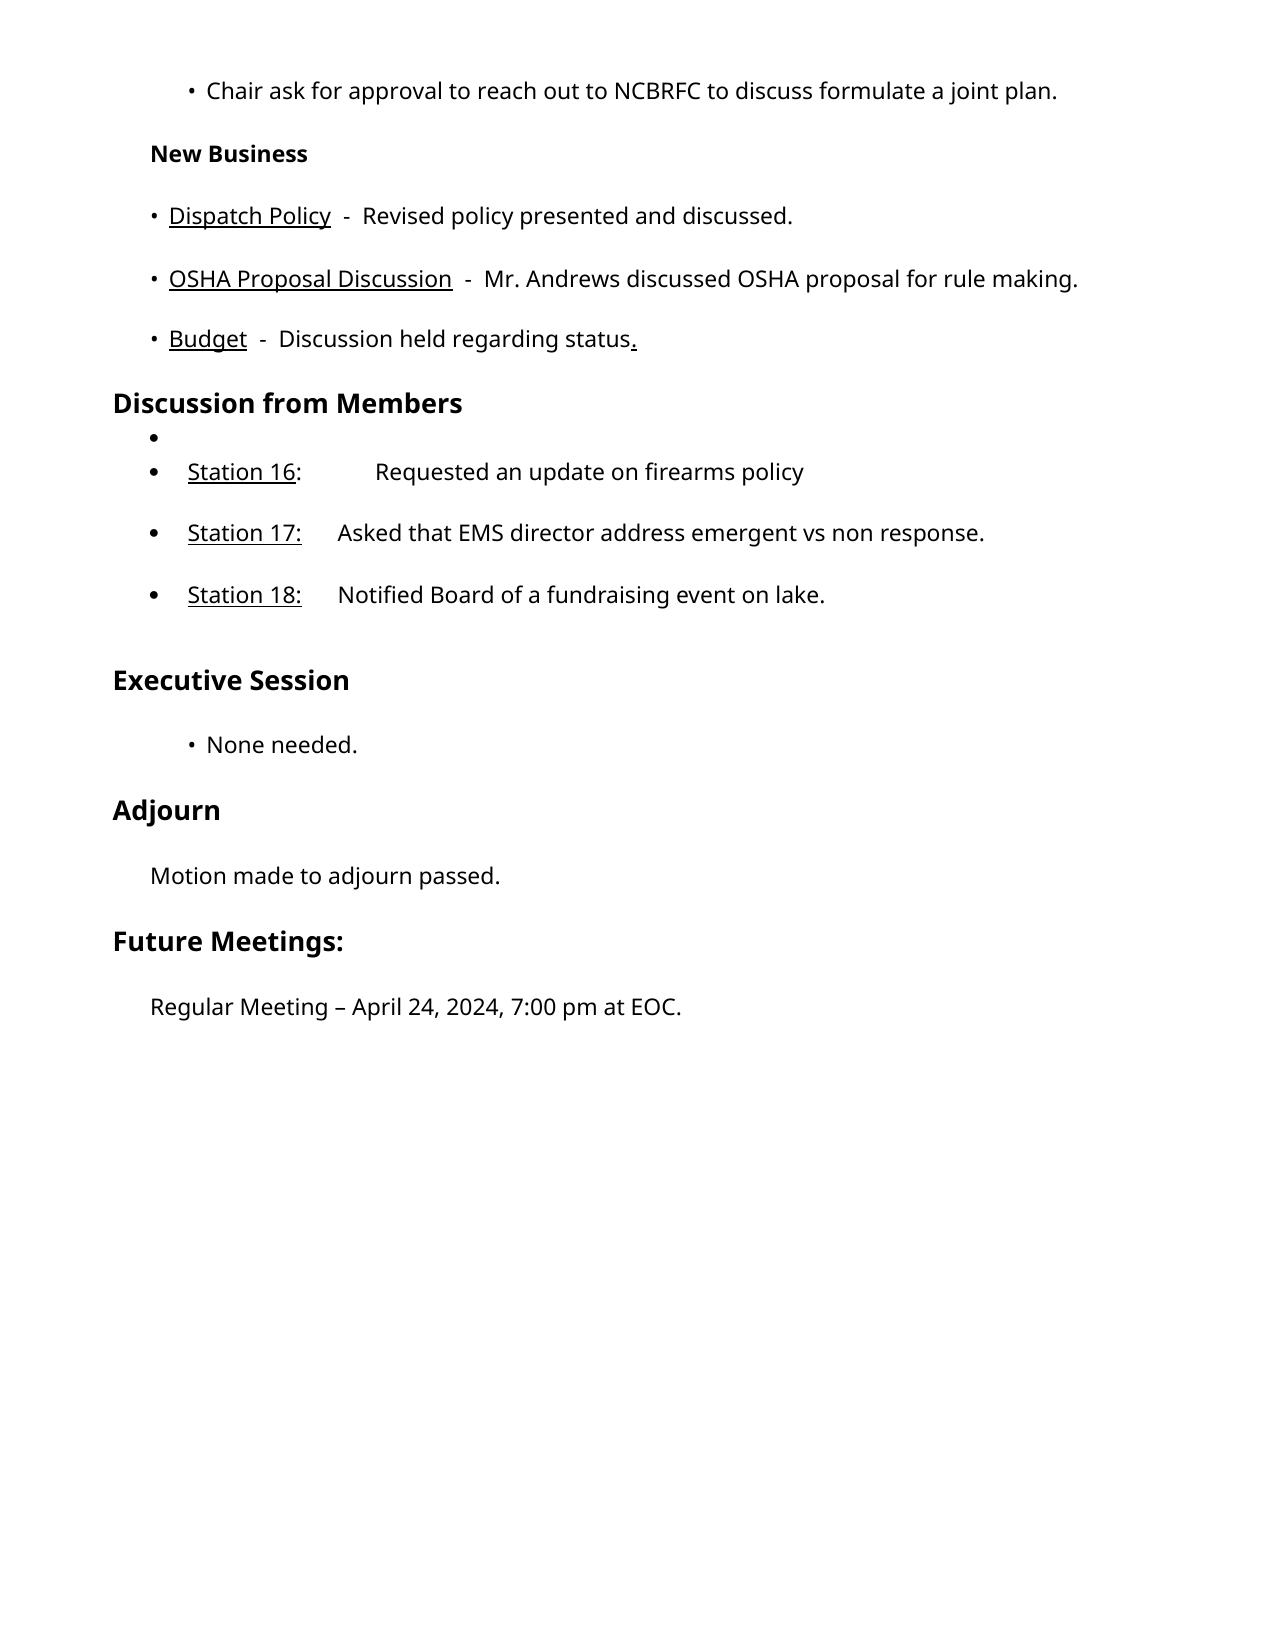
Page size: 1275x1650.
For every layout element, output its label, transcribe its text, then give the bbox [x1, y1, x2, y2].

list Chair ask for approval to reach out to NCBRFC to discuss formulate a joint plan. [187, 75, 1162, 106]
text Future Meetings: [112, 922, 1162, 959]
list Station 17: Asked that EMS director address emergent vs non response. [150, 517, 1162, 577]
list None needed. [187, 729, 1162, 761]
text Executive Session [112, 661, 1162, 698]
text Discussion from Members [112, 385, 1162, 422]
list Station 18: Notified Board of a fundraising event on lake. [150, 579, 1162, 610]
text Adjourn [112, 792, 1162, 829]
list Dispatch Policy - Revised policy presented and discussed. [150, 200, 1162, 231]
text New Business [112, 137, 1162, 169]
list Budget - Discussion held regarding status. [150, 322, 1162, 354]
text Motion made to adjourn passed. [112, 860, 1162, 891]
list Station 16: Requested an update on firearms policy [150, 456, 1162, 515]
list OSHA Proposal Discussion - Mr. Andrews discussed OSHA proposal for rule making. [150, 262, 1162, 322]
text Regular Meeting – April 24, 2024, 7:00 pm at EOC. [112, 991, 1162, 1022]
